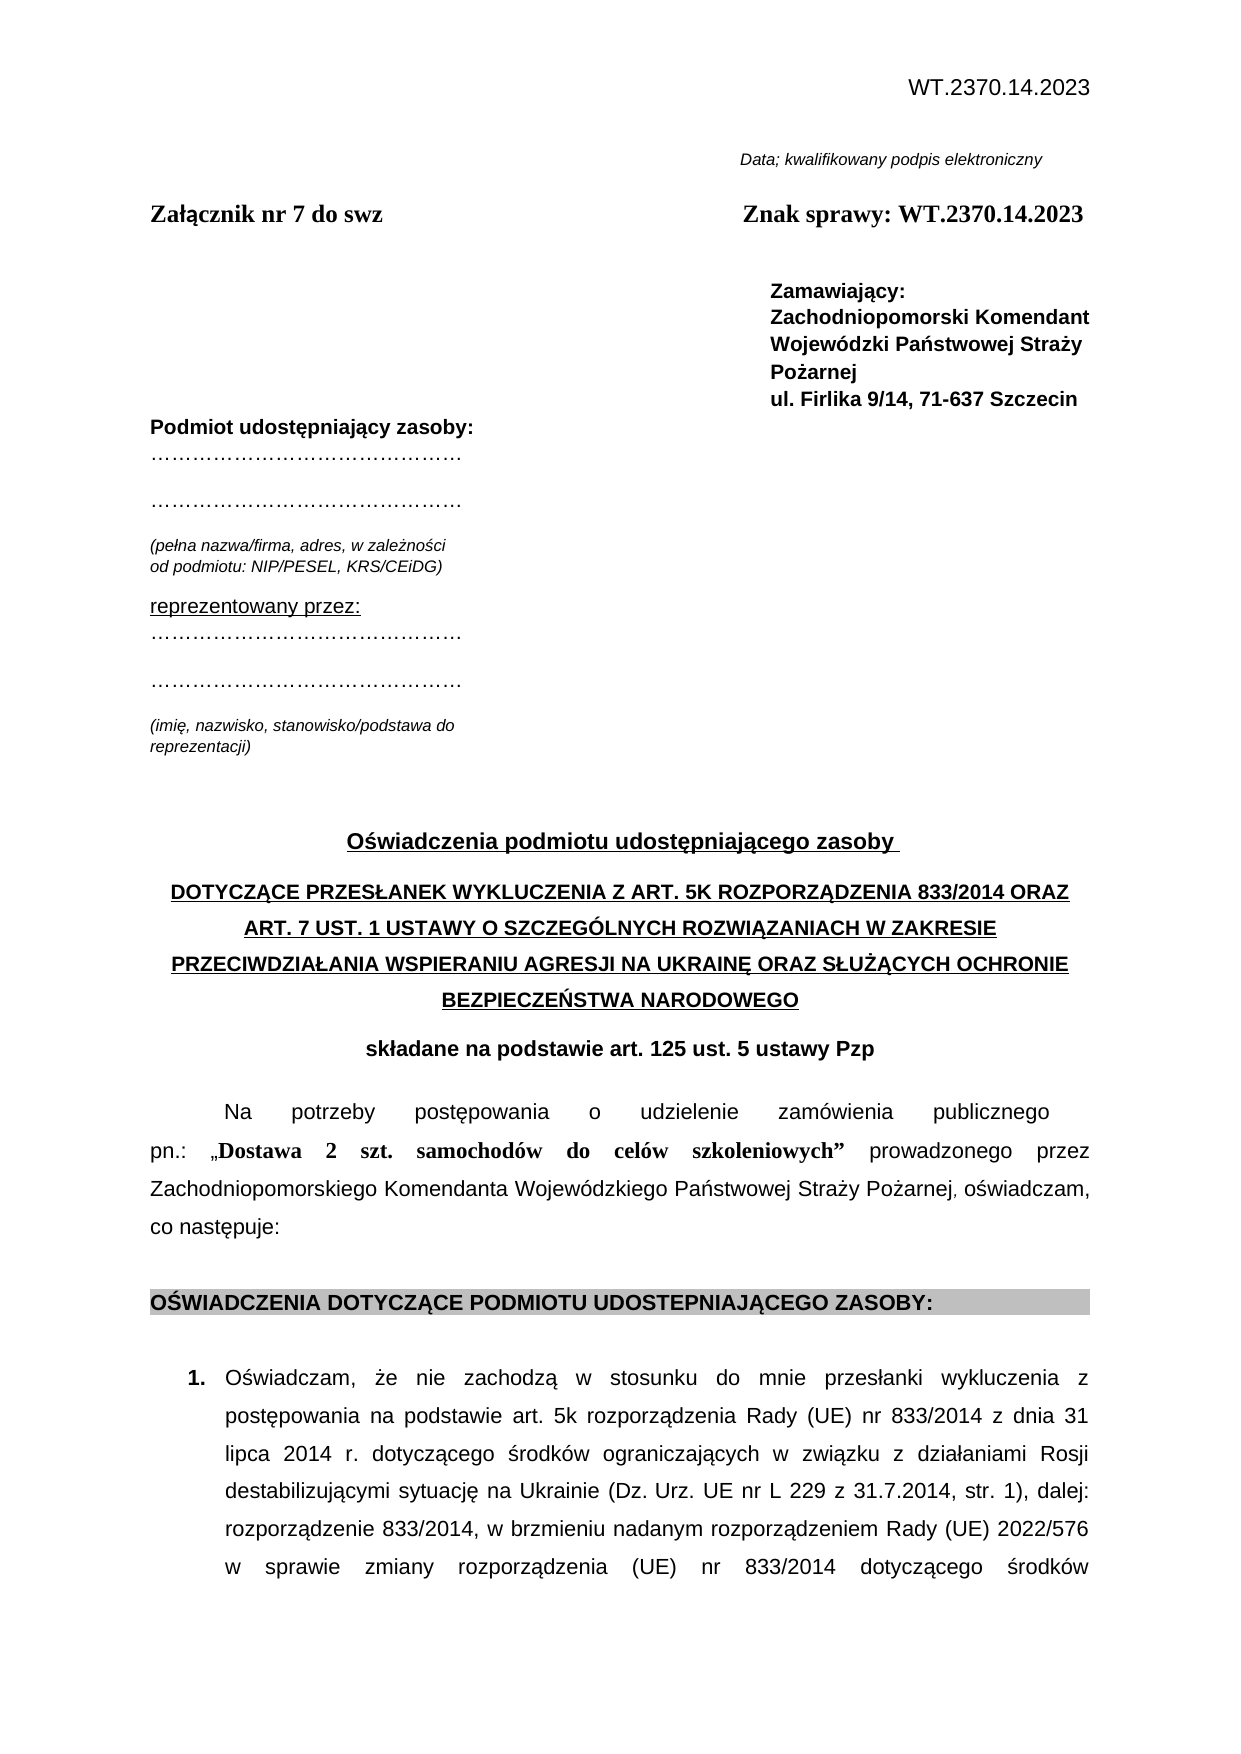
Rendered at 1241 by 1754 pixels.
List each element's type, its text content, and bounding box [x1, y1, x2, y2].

text OŚWIADCZENIA DOTYCZĄCE PODMIOTU UDOSTEPNIAJĄCEGO ZASOBY: [150, 1289, 1090, 1315]
text ……………………………………………………………………………… [150, 440, 470, 512]
text Zamawiający: [696, 279, 1090, 303]
text Oświadczenia podmiotu udostępniającego zasoby [150, 828, 1090, 854]
text Zachodniopomorski Komendant Wojewódzki Państwowej Straży Pożarnej [770, 304, 1090, 383]
text (pełna nazwa/firma, adres, w zależności od podmiotu: NIP/PESEL, KRS/CEiDG) [150, 536, 470, 576]
text Podmiot udostępniający zasoby: [150, 414, 1090, 438]
text ……………………………………………………………………………… [150, 620, 470, 692]
text DOTYCZĄCE PRZESŁANEK WYKLUCZENIA Z ART. 5K ROZPORZĄDZENIA 833/2014 ORAZ ART. 7 UST. 1 USTAWY o szczególnych rozwiązaniach w zakresie przeciwdziałania wspieraniu agresji na Ukrainę oraz służących ochronie bezpieczeństwa narodowego [150, 880, 1090, 1012]
text Załącznik nr 7 do swz Znak sprawy: WT.2370.14.2023 [150, 198, 1090, 229]
text Na potrzeby postępowania o udzielenie zamówienia publicznego pn.: „Dostawa 2 szt. samochodów do celów szkoleniowych” prowadzonego przez Zachodniopomorskiego Komendanta Wojewódzkiego Państwowej Straży Pożarnej, oświadczam, co następuje: [150, 1099, 1090, 1239]
text (imię, nazwisko, stanowisko/podstawa do reprezentacji) [150, 716, 470, 756]
text reprezentowany przez: [150, 594, 1090, 618]
text składane na podstawie art. 125 ust. 5 ustawy Pzp [150, 1036, 1090, 1061]
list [187, 1365, 1090, 1579]
text ul. Firlika 9/14, 71-637 Szczecin [770, 387, 1090, 411]
text Data; kwalifikowany podpis elektroniczny [150, 150, 1090, 169]
